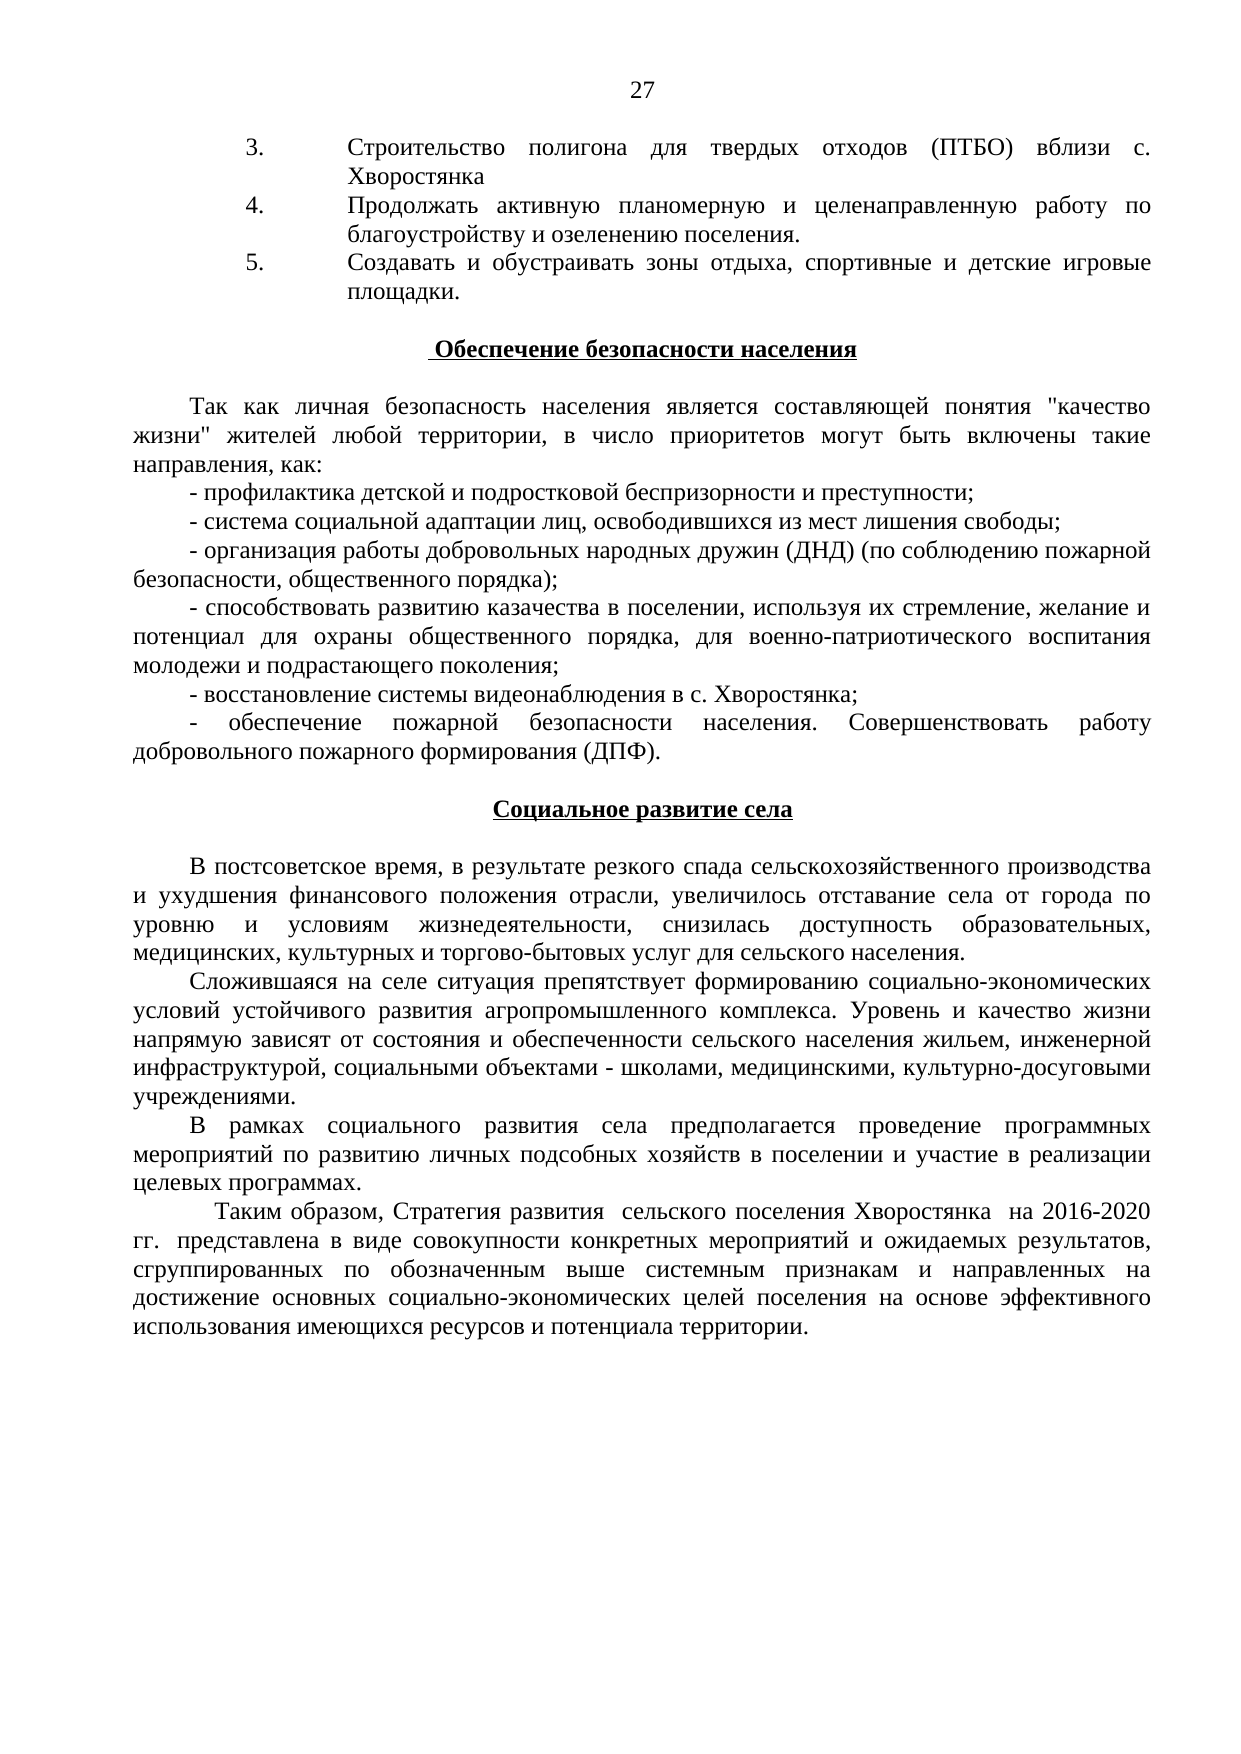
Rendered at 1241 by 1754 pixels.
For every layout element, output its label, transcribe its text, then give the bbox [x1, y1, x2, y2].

text - обеспечение пожарной безопасности населения. Совершенствовать работу добровольного пожарного формирования (ДПФ). [133, 707, 1152, 765]
text Так как личная безопасность населения является составляющей понятия "качество жизни" жителей любой территории, в число приоритетов могут быть включены такие направления, как: [133, 391, 1152, 477]
list Продолжать активную планомерную и целенаправленную работу по благоустройству и озеленению поселения. [245, 190, 1152, 247]
text - восстановление системы видеонаблюдения в с. Хворостянка; [133, 679, 1152, 707]
text - система социальной адаптации лиц, освободившихся из мест лишения свободы; [133, 506, 1152, 535]
text Таким образом, Стратегия развития сельского поселения Хворостянка на 2016-2020 гг. представлена в виде совокупности конкретных мероприятий и ожидаемых результатов, сгруппированных по обозначенным выше системным признакам и направленных на достижение основных социально-экономических целей поселения на основе эффективного использования имеющихся ресурсов и потенциала территории. [133, 1196, 1152, 1340]
text Социальное развитие села [133, 794, 1152, 822]
text - организация работы добровольных народных дружин (ДНД) (по соблюдению пожарной безопасности, общественного порядка); [133, 535, 1152, 592]
text - профилактика детской и подростковой беспризорности и преступности; [133, 477, 1152, 506]
list Строительство полигона для твердых отходов (ПТБО) вблизи с. Хворостянка [245, 132, 1152, 190]
text Сложившаяся на селе ситуация препятствует формированию социально-экономических условий устойчивого развития агропромышленного комплекса. Уровень и качество жизни напрямую зависят от состояния и обеспеченности сельского населения жильем, инженерной инфраструктурой, социальными объектами - школами, медицинскими, культурно-досуговыми учреждениями. [133, 966, 1152, 1110]
text В рамках социального развития села предполагается проведение программных мероприятий по развитию личных подсобных хозяйств в поселении и участие в реализации целевых программах. [133, 1110, 1152, 1196]
text Обеспечение безопасности населения [133, 334, 1152, 362]
list Создавать и обустраивать зоны отдыха, спортивные и детские игровые площадки. [245, 247, 1152, 305]
text - способствовать развитию казачества в поселении, используя их стремление, желание и потенциал для охраны общественного порядка, для военно-патриотического воспитания молодежи и подрастающего поколения; [133, 592, 1152, 679]
text В постсоветское время, в результате резкого спада сельскохозяйственного производства и ухудшения финансового положения отрасли, увеличилось отставание села от города по уровню и условиям жизнедеятельности, снизилась доступность образовательных, медицинских, культурных и торгово-бытовых услуг для сельского населения. [133, 851, 1152, 966]
